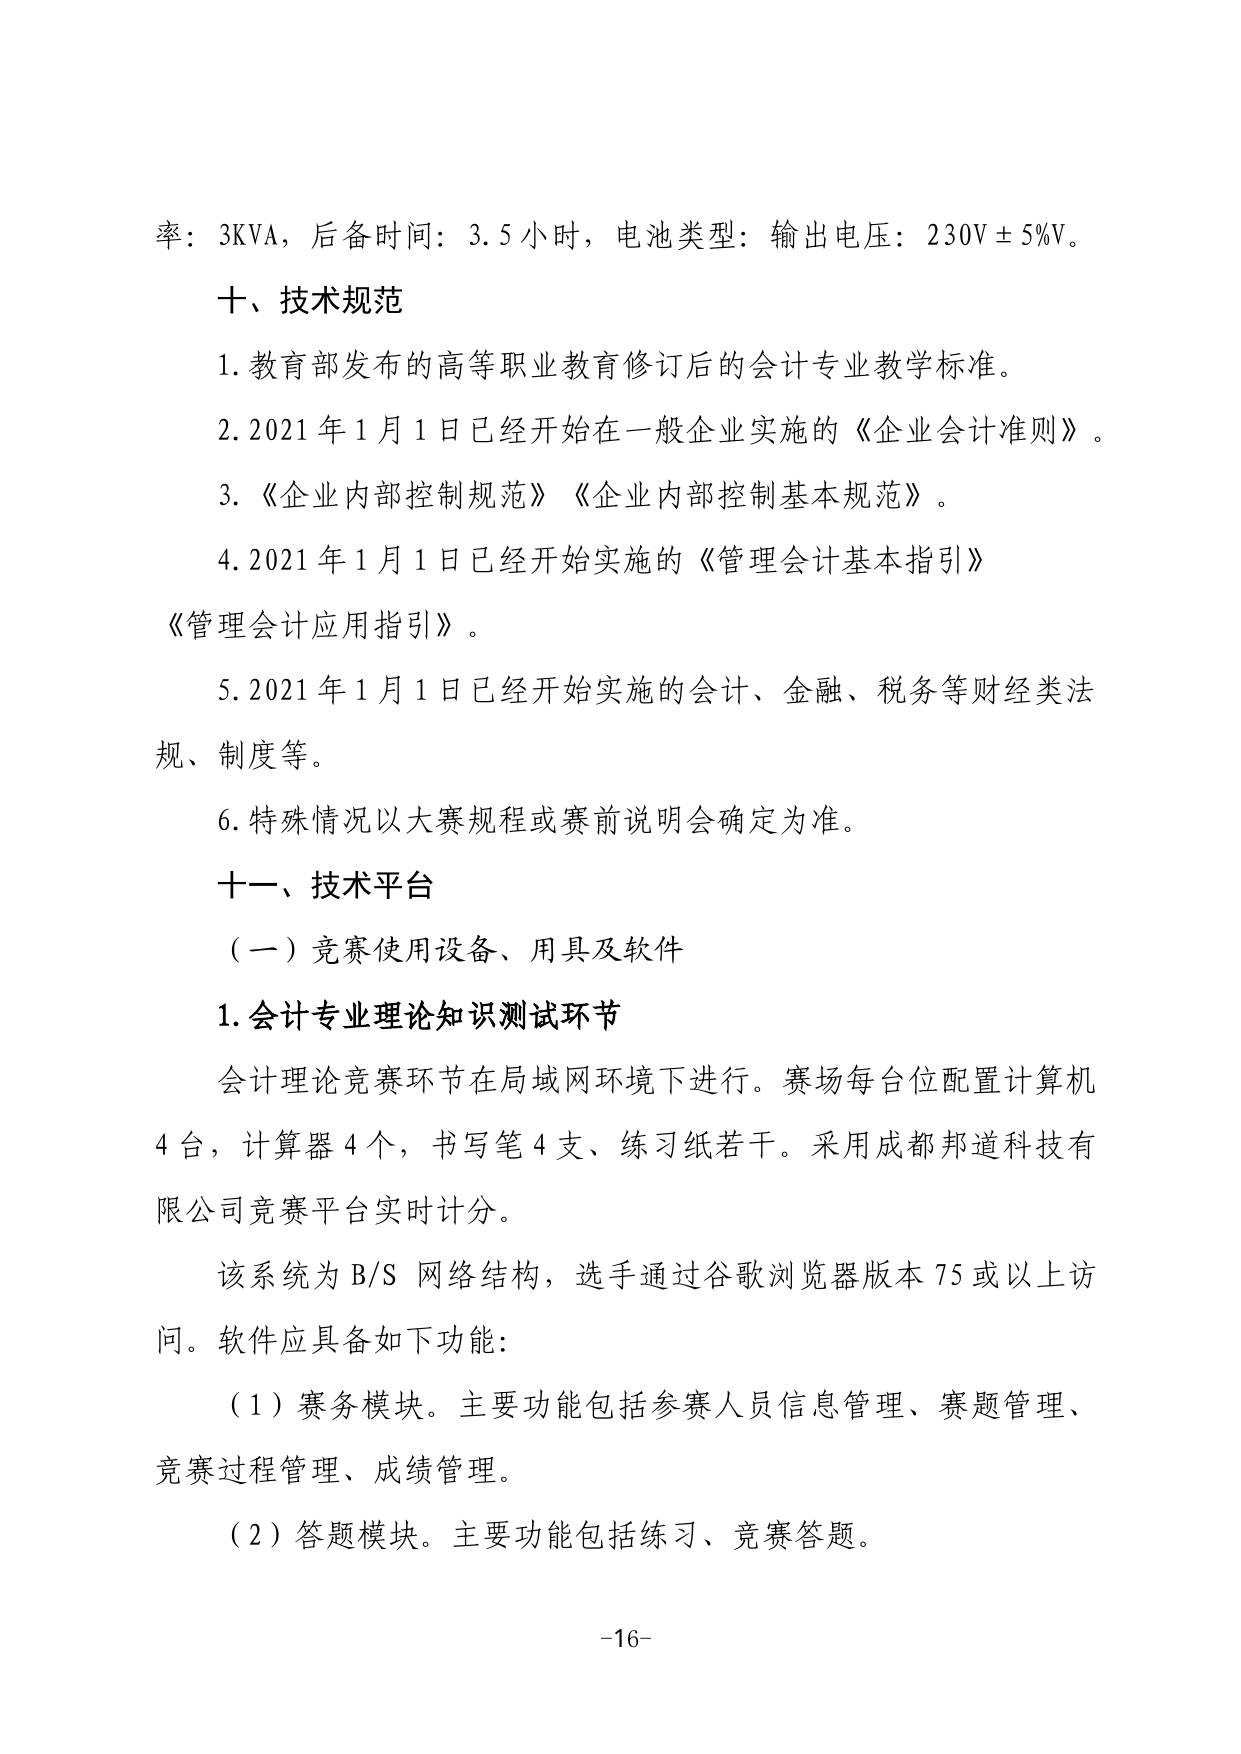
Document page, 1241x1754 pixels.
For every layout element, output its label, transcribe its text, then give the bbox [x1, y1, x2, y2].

text 6.特殊情况以大赛规程或赛前说明会确定为准。 [153, 785, 1098, 850]
subtitle 十一、技术平台 [153, 850, 1098, 915]
text （2）答题模块。主要功能包括练习、竞赛答题。 [153, 1500, 1098, 1565]
text 1.会计专业理论知识测试环节 [153, 980, 1098, 1045]
text 会计理论竞赛环节在局域网环境下进行。赛场每台位配置计算机4台，计算器4个，书写笔4支、练习纸若干。采用成都邦道科技有限公司竞赛平台实时计分。 [153, 1045, 1098, 1240]
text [153, 200, 1098, 265]
text 3.《企业内部控制规范》《企业内部控制基本规范》。 [153, 460, 1098, 525]
text 1.教育部发布的高等职业教育修订后的会计专业教学标准。 [153, 330, 1098, 395]
text 4.2021年1月1日已经开始实施的《管理会计基本指引》 [153, 525, 1098, 590]
text 5.2021年1月1日已经开始实施的会计、金融、税务等财经类法规、制度等。 [153, 655, 1098, 785]
text （1）赛务模块。主要功能包括参赛人员信息管理、赛题管理、竞赛过程管理、成绩管理。 [153, 1370, 1098, 1500]
text （一）竞赛使用设备、用具及软件 [153, 915, 1098, 980]
text 《管理会计应用指引》。 [153, 590, 1098, 655]
text 2.2021年1月1日已经开始在一般企业实施的《企业会计准则》。 [153, 395, 1098, 460]
subtitle 十、技术规范 [153, 265, 1098, 330]
text 该系统为B/S 网络结构，选手通过谷歌浏览器版本75或以上访问。软件应具备如下功能： [153, 1240, 1098, 1370]
